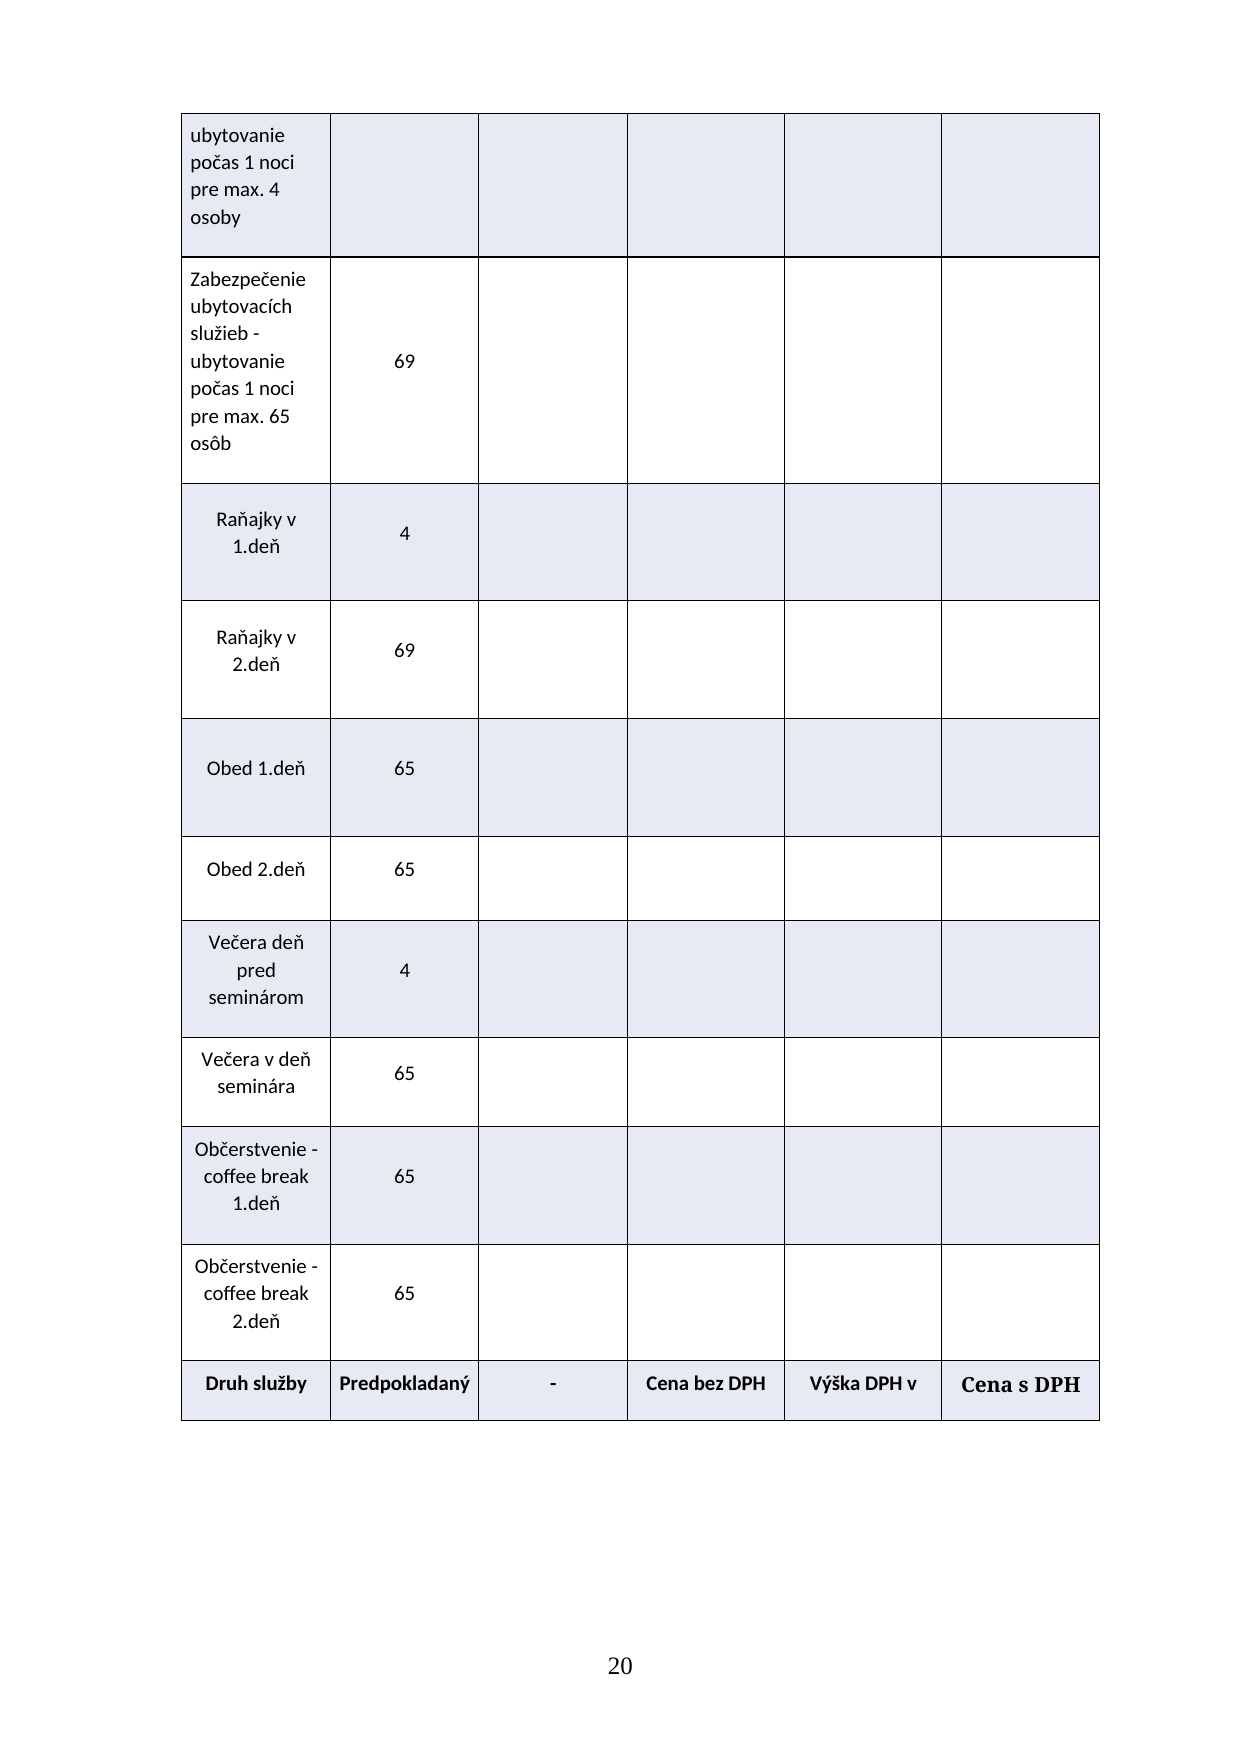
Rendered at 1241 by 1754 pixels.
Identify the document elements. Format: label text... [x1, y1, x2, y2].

table_cell [628, 1038, 784, 1126]
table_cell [182, 114, 330, 256]
table_cell 65 [331, 1127, 478, 1244]
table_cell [942, 1361, 1099, 1420]
table_cell [942, 837, 1099, 920]
table_cell [785, 1245, 941, 1360]
table_cell [479, 719, 627, 836]
table_cell [942, 484, 1099, 600]
table_cell Obed 2.deň [182, 837, 330, 920]
table_cell [785, 719, 941, 836]
table_cell [479, 837, 627, 920]
table_cell [942, 1038, 1099, 1126]
table_cell [479, 484, 627, 600]
table_cell [479, 1038, 627, 1126]
table_cell Zabezpečenie ubytovacích služieb - ubytovanie počas 1 noci pre max. 65 osôb [182, 258, 330, 483]
table_cell Druh služby [182, 1361, 330, 1420]
table_cell [942, 114, 1099, 256]
table_cell 4 [331, 484, 478, 600]
table_cell [628, 484, 784, 600]
table_cell [628, 114, 784, 256]
table_cell [785, 1038, 941, 1126]
table_cell [785, 484, 941, 600]
table_cell Raňajky v 1.deň [182, 484, 330, 600]
table_cell [479, 258, 627, 483]
table_cell [942, 719, 1099, 836]
table_cell [628, 1245, 784, 1360]
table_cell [628, 1361, 784, 1420]
table_cell Večera v deň seminára [182, 1038, 330, 1126]
table_cell [785, 921, 941, 1037]
table_cell [628, 601, 784, 718]
table_cell Výška DPH v EUR [785, 1361, 941, 1420]
table_cell [785, 258, 941, 483]
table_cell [331, 1361, 478, 1420]
table_cell [628, 719, 784, 836]
table_cell Večera deň pred seminárom [182, 921, 330, 1037]
table_cell [628, 837, 784, 920]
table_cell Občerstvenie - coffee break 1.deň [182, 1127, 330, 1244]
table_cell 65 [331, 1245, 478, 1360]
table_cell [785, 601, 941, 718]
table_cell [479, 1245, 627, 1360]
table_cell Občerstvenie - coffee break 2.deň [182, 1245, 330, 1360]
table_cell 65 [331, 719, 478, 836]
table_cell [785, 114, 941, 256]
table_cell 65 [331, 837, 478, 920]
table_cell 69 [331, 601, 478, 718]
table_cell [785, 837, 941, 920]
table_cell [942, 1127, 1099, 1244]
table_cell Raňajky v 2.deň [182, 601, 330, 718]
table_cell [628, 258, 784, 483]
table_cell 4 [331, 921, 478, 1037]
table_cell [942, 258, 1099, 483]
table_cell [785, 1127, 941, 1244]
table_cell Obed 1.deň [182, 719, 330, 836]
table_cell [942, 1245, 1099, 1360]
table_cell [942, 921, 1099, 1037]
table_cell 69 [331, 258, 478, 483]
table_cell [479, 114, 627, 256]
table_cell 65 [331, 1038, 478, 1126]
table_cell [479, 921, 627, 1037]
table_cell [628, 921, 784, 1037]
table_cell [628, 1127, 784, 1244]
table_cell [479, 1127, 627, 1244]
table_cell 4 [331, 114, 478, 256]
table_cell - [479, 1361, 627, 1420]
table_cell [479, 601, 627, 718]
table_cell [942, 601, 1099, 718]
